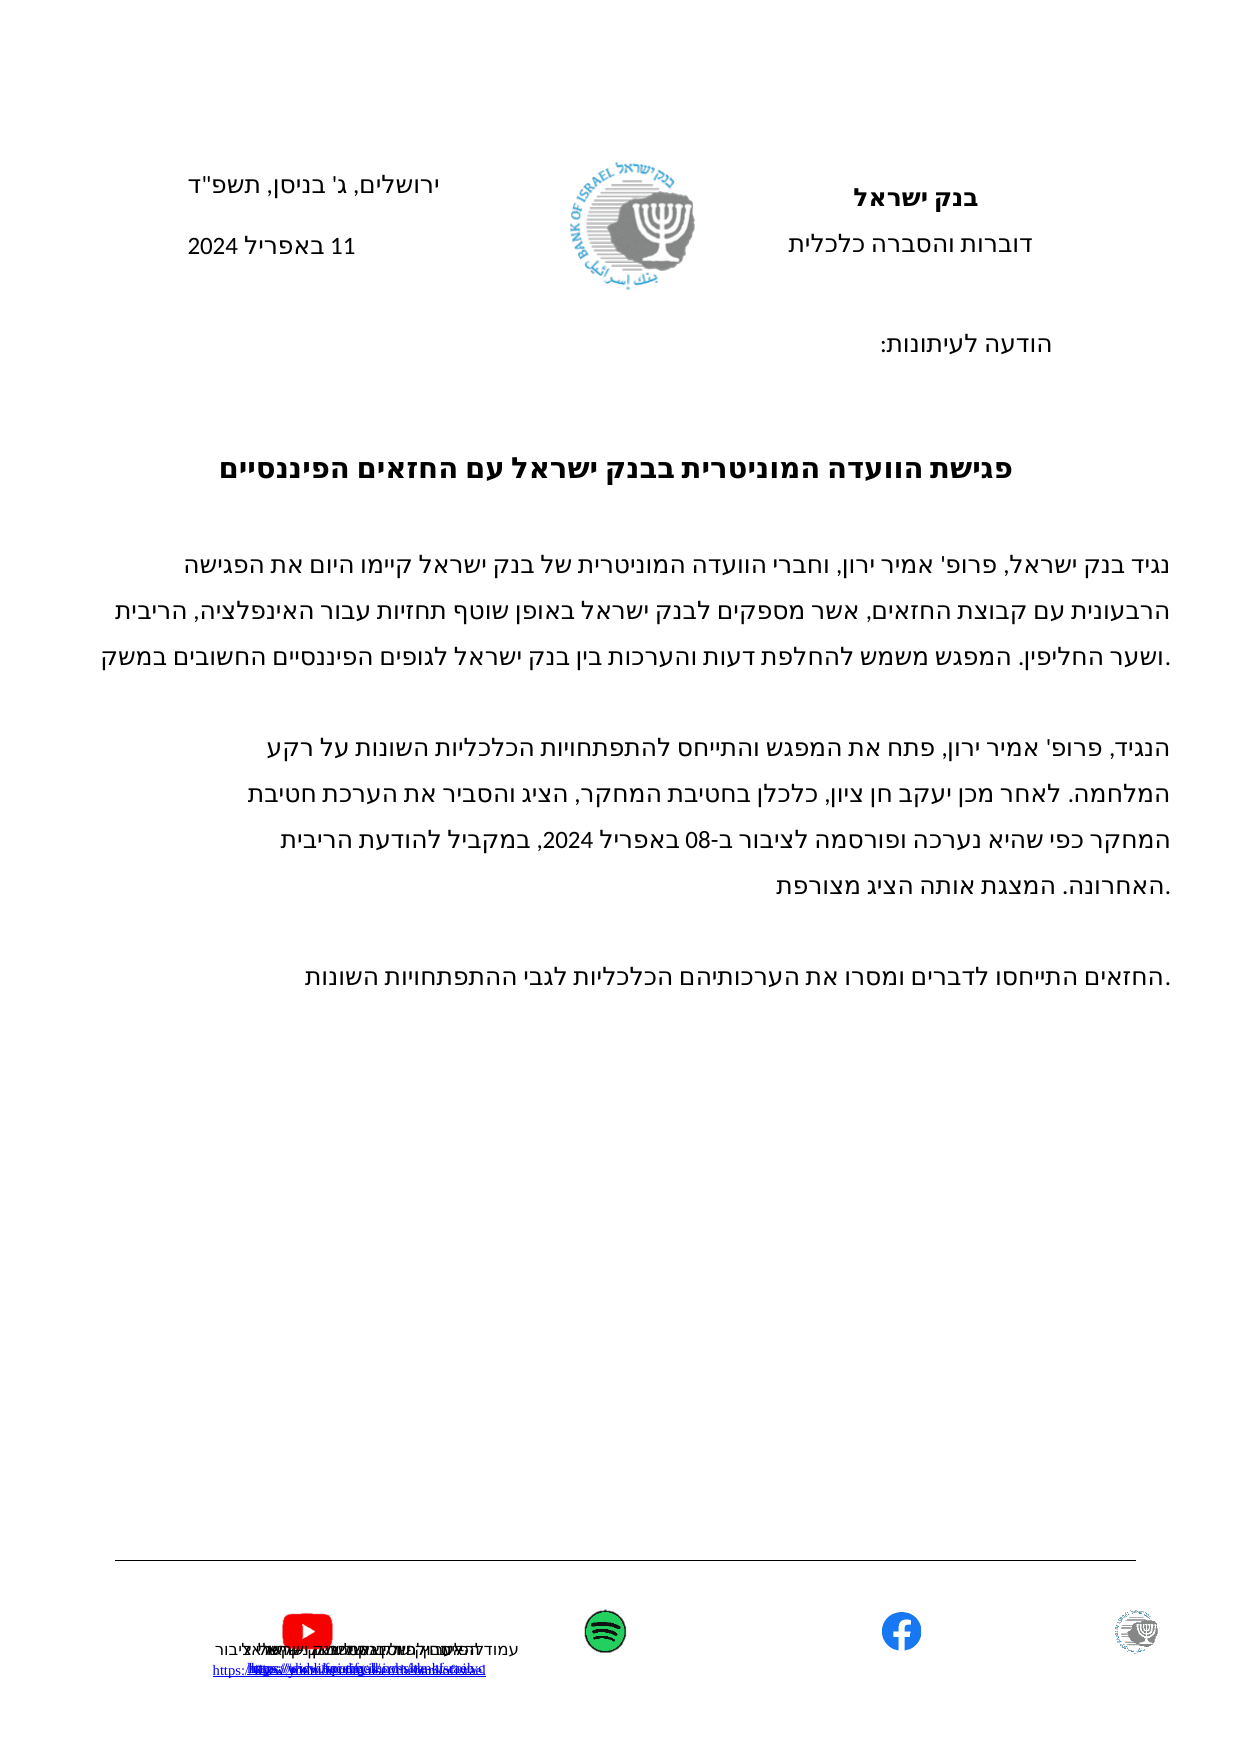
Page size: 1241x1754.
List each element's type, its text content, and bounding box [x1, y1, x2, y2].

picture [1110, 1605, 1162, 1657]
table_header בנק ישראל דוברות והסברה כלכלית [768, 150, 1064, 303]
picture [583, 1609, 627, 1653]
picture [557, 150, 708, 300]
text נגיד בנק ישראל, פרופ' אמיר ירון, וחברי הוועדה המוניטרית של בנק ישראל קיימו היום את הפגישה הרבעונית עם קבוצת החזאים, אשר מספקים לבנק ישראל באופן שוטף תחזיות עבור האינפלציה, הריבית ושער החליפין. המפגש משמש להחלפת דעות והערכות בין בנק ישראל לגופים הפיננסיים החשובים במשק. [89, 550, 1171, 672]
text החזאים התייחסו לדברים ומסרו את הערכותיהם הכלכליות לגבי ההתפתחויות השונות. [89, 961, 1171, 992]
table_header ‏ירושלים, ג' בניסן, תשפ"ד ‏‏11 באפריל 2024 [176, 150, 498, 303]
text פגישת הוועדה המוניטרית בבנק ישראל עם החזאים הפיננסיים [89, 451, 1141, 486]
text הודעה לעיתונות: [177, 328, 1053, 359]
text הנגיד, פרופ' אמיר ירון, פתח את המפגש והתייחס להתפתחויות הכלכליות השונות על רקע המלחמה. לאחר מכן יעקב חן ציון, כלכלן בחטיבת המחקר, הציג והסביר את הערכת חטיבת המחקר כפי שהיא נערכה ופורסמה לציבור ב-08 באפריל 2024, במקביל להודעת הריבית האחרונה. המצגת אותה הציג מצורפת. [187, 733, 1171, 900]
picture [280, 1612, 335, 1653]
picture [881, 1611, 922, 1651]
table_header [498, 150, 768, 303]
